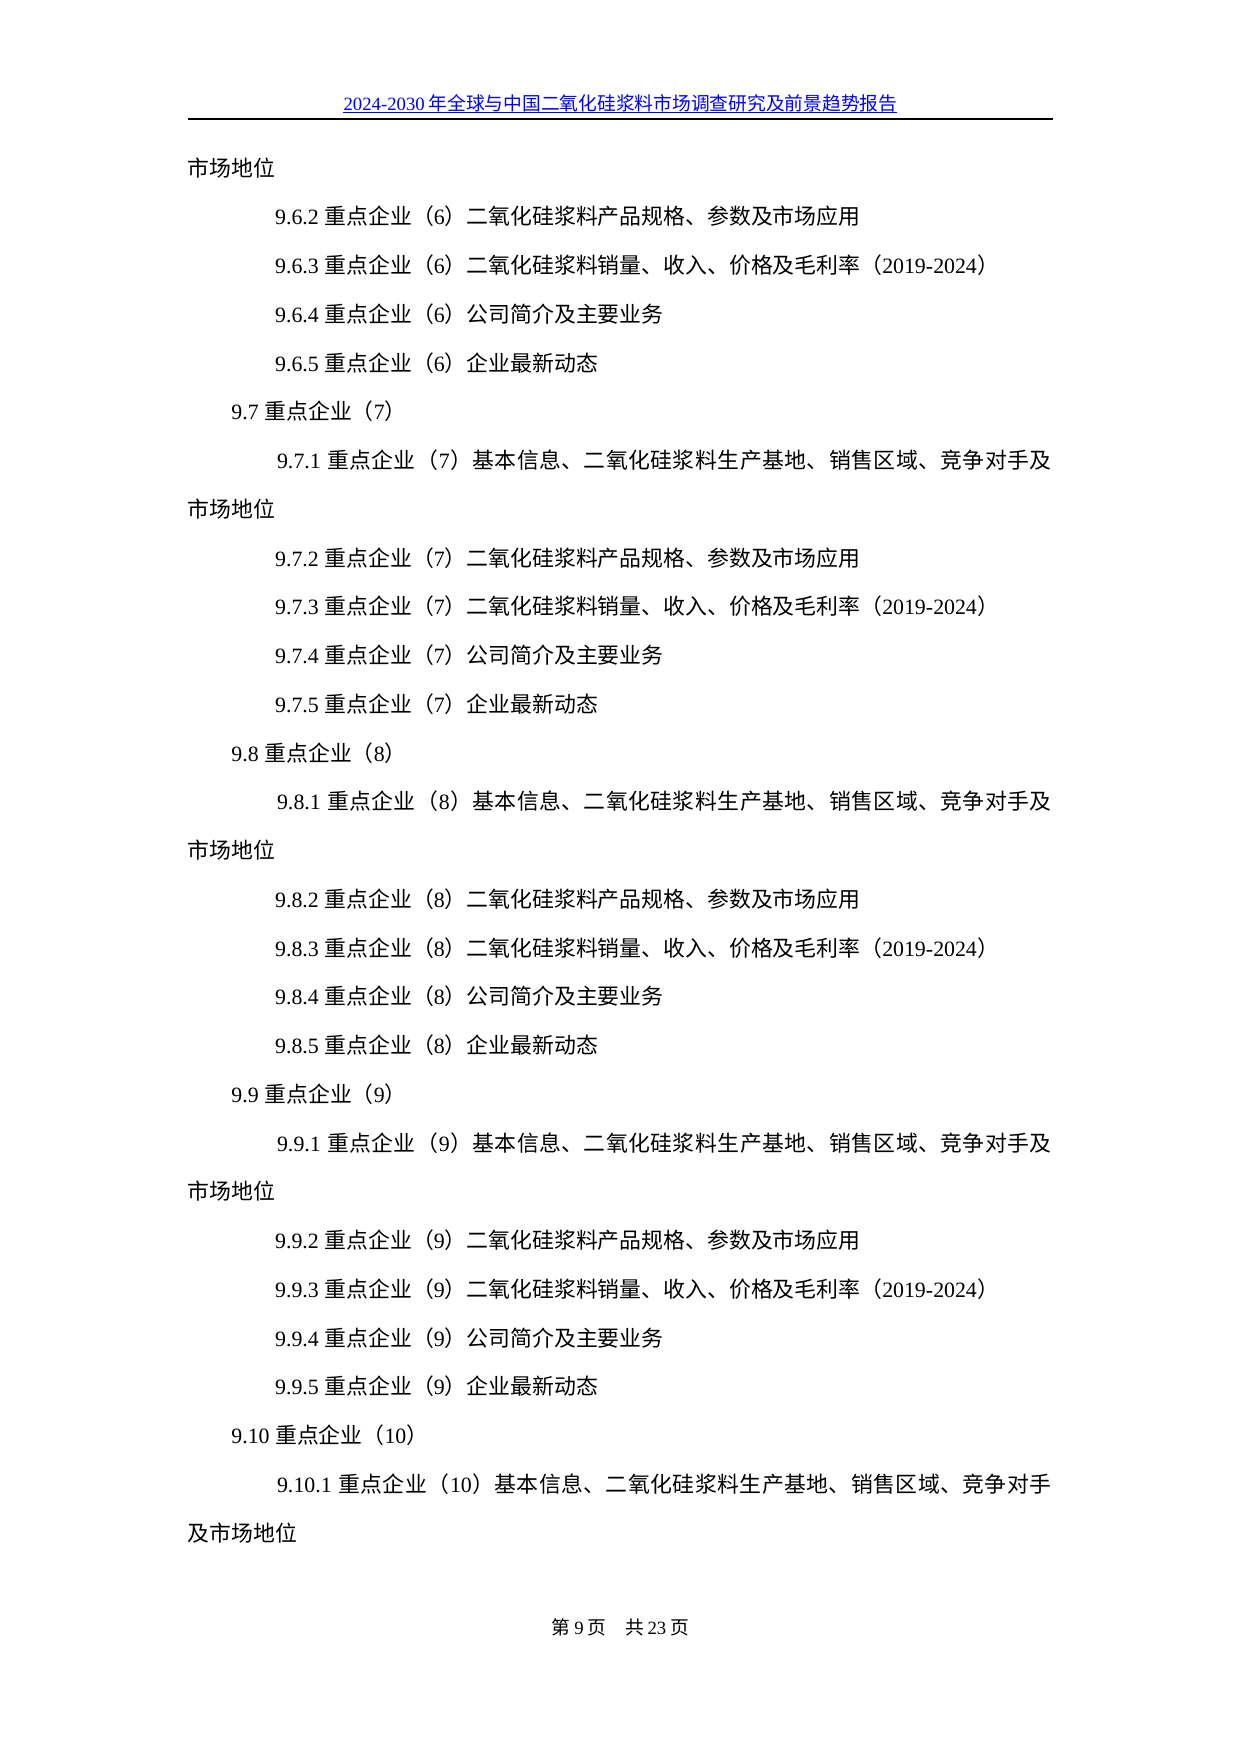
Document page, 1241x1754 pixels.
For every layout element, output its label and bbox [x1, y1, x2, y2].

text [187, 150, 1053, 1548]
